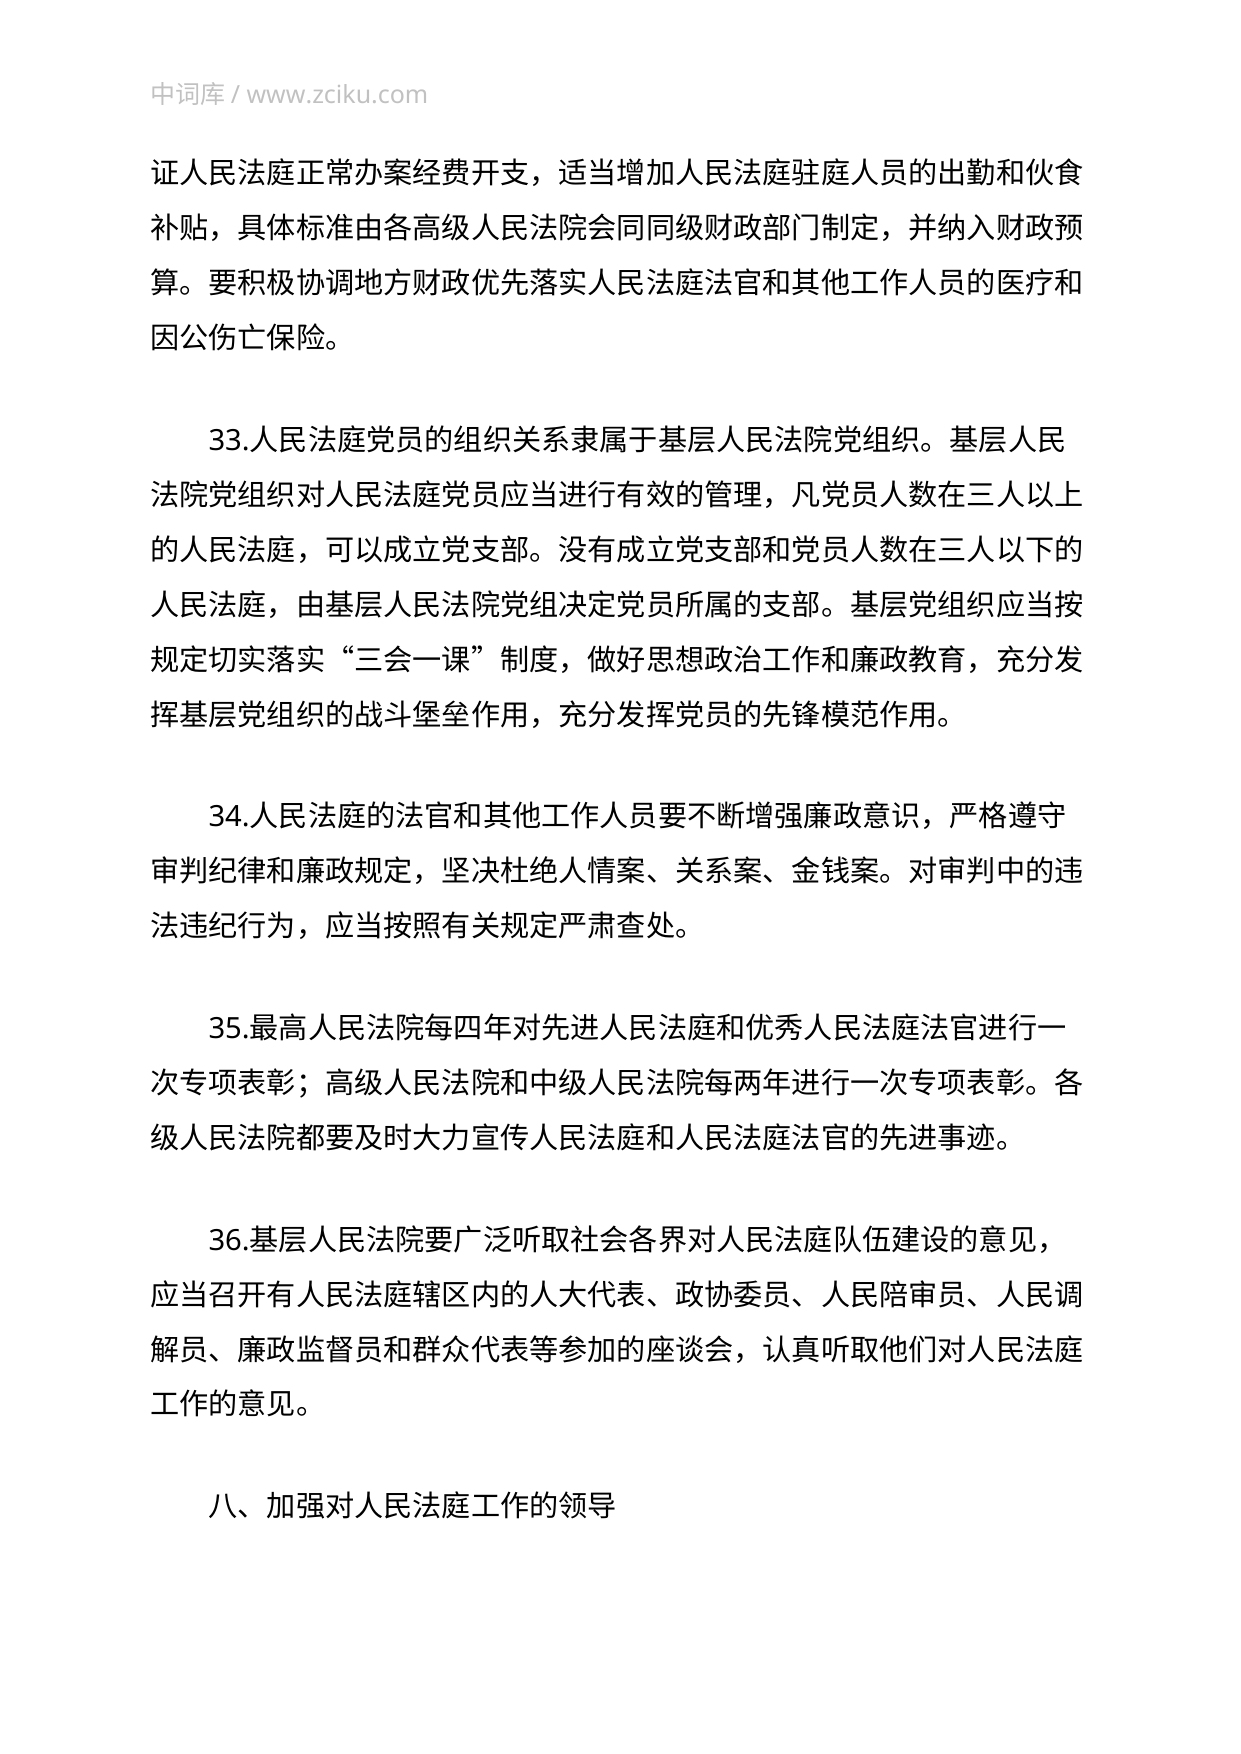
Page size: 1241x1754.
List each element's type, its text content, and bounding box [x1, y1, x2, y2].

text 36.基层人民法院要广泛听取社会各界对人民法庭队伍建设的意见，应当召开有人民法庭辖区内的人大代表、政协委员、人民陪审员、人民调解员、廉政监督员和群众代表等参加的座谈会，认真听取他们对人民法庭工作的意见。 [150, 1216, 1090, 1423]
text 八、加强对人民法庭工作的领导 [150, 1483, 1090, 1525]
text 35.最高人民法院每四年对先进人民法庭和优秀人民法庭法官进行一次专项表彰；高级人民法院和中级人民法院每两年进行一次专项表彰。各级人民法院都要及时大力宣传人民法庭和人民法庭法官的先进事迹。 [150, 1004, 1090, 1157]
text 34.人民法庭的法官和其他工作人员要不断增强廉政意识，严格遵守审判纪律和廉政规定，坚决杜绝人情案、关系案、金钱案。对审判中的违法违纪行为，应当按照有关规定严肃查处。 [150, 793, 1090, 945]
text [150, 150, 1090, 357]
text 33.人民法庭党员的组织关系隶属于基层人民法院党组织。基层人民法院党组织对人民法庭党员应当进行有效的管理，凡党员人数在三人以上的人民法庭，可以成立党支部。没有成立党支部和党员人数在三人以下的人民法庭，由基层人民法院党组决定党员所属的支部。基层党组织应当按规定切实落实“三会一课”制度，做好思想政治工作和廉政教育，充分发挥基层党组织的战斗堡垒作用，充分发挥党员的先锋模范作用。 [150, 416, 1090, 733]
